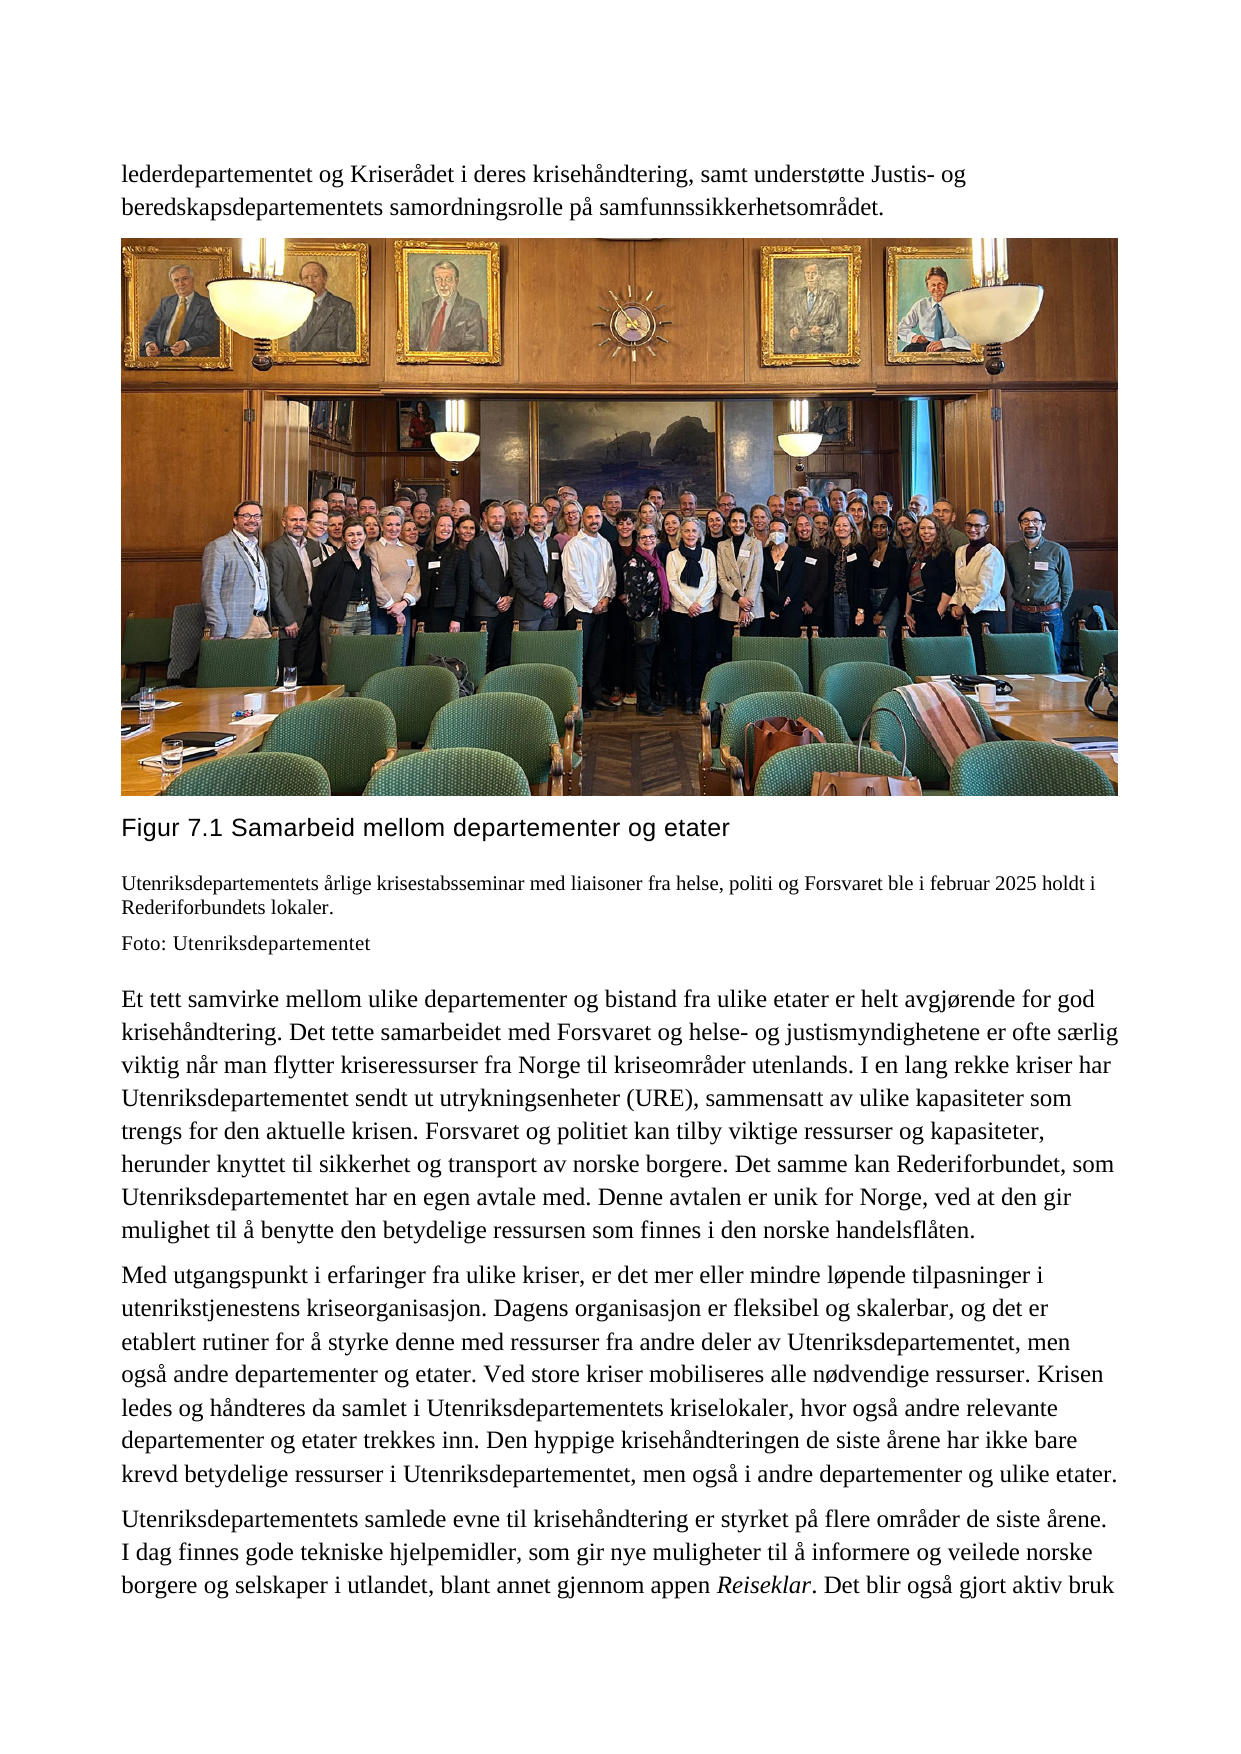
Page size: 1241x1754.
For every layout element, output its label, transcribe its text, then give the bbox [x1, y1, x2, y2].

text Med utgangspunkt i erfaringer fra ulike kriser, er det mer eller mindre løpende tilpasninger i utenrikstjenestens kriseorganisasjon. Dagens organisasjon er fleksibel og skalerbar, og det er etablert rutiner for å styrke denne med ressurser fra andre deler av Utenriksdepartementet, men også andre departementer og etater. Ved store kriser mobiliseres alle nødvendige ressurser. Krisen ledes og håndteres da samlet i Utenriksdepartementets kriselokaler, hvor også andre relevante departementer og etater trekkes inn. Den hyppige krisehåndteringen de siste årene har ikke bare krevd betydelige ressurser i Utenriksdepartementet, men også i andre departementer og ulike etater. [121, 1261, 1119, 1487]
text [121, 1504, 1119, 1599]
text Utenriksdepartementets årlige krisestabsseminar med liaisoner fra helse, politi og Forsvaret ble i februar 2025 holdt i Rederiforbundets lokaler. [121, 871, 1119, 919]
list Samarbeid mellom departementer og etater [121, 813, 1119, 841]
text Foto: Utenriksdepartementet [121, 931, 1119, 955]
picture [121, 238, 1118, 796]
text Et tett samvirke mellom ulike departementer og bistand fra ulike etater er helt avgjørende for god krisehåndtering. Det tette samarbeidet med Forsvaret og helse- og justismyndighetene er ofte særlig viktig når man flytter kriseressurser fra Norge til kriseområder utenlands. I en lang rekke kriser har Utenriksdepartementet sendt ut utrykningsenheter (URE), sammensatt av ulike kapasiteter som trengs for den aktuelle krisen. Forsvaret og politiet kan tilby viktige ressurser og kapasiteter, herunder knyttet til sikkerhet og transport av norske borgere. Det samme kan Rederiforbundet, som Utenriksdepartementet har en egen avtale med. Denne avtalen er unik for Norge, ved at den gir mulighet til å benytte den betydelige ressursen som finnes i den norske handelsflåten. [121, 984, 1119, 1244]
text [121, 159, 1119, 221]
